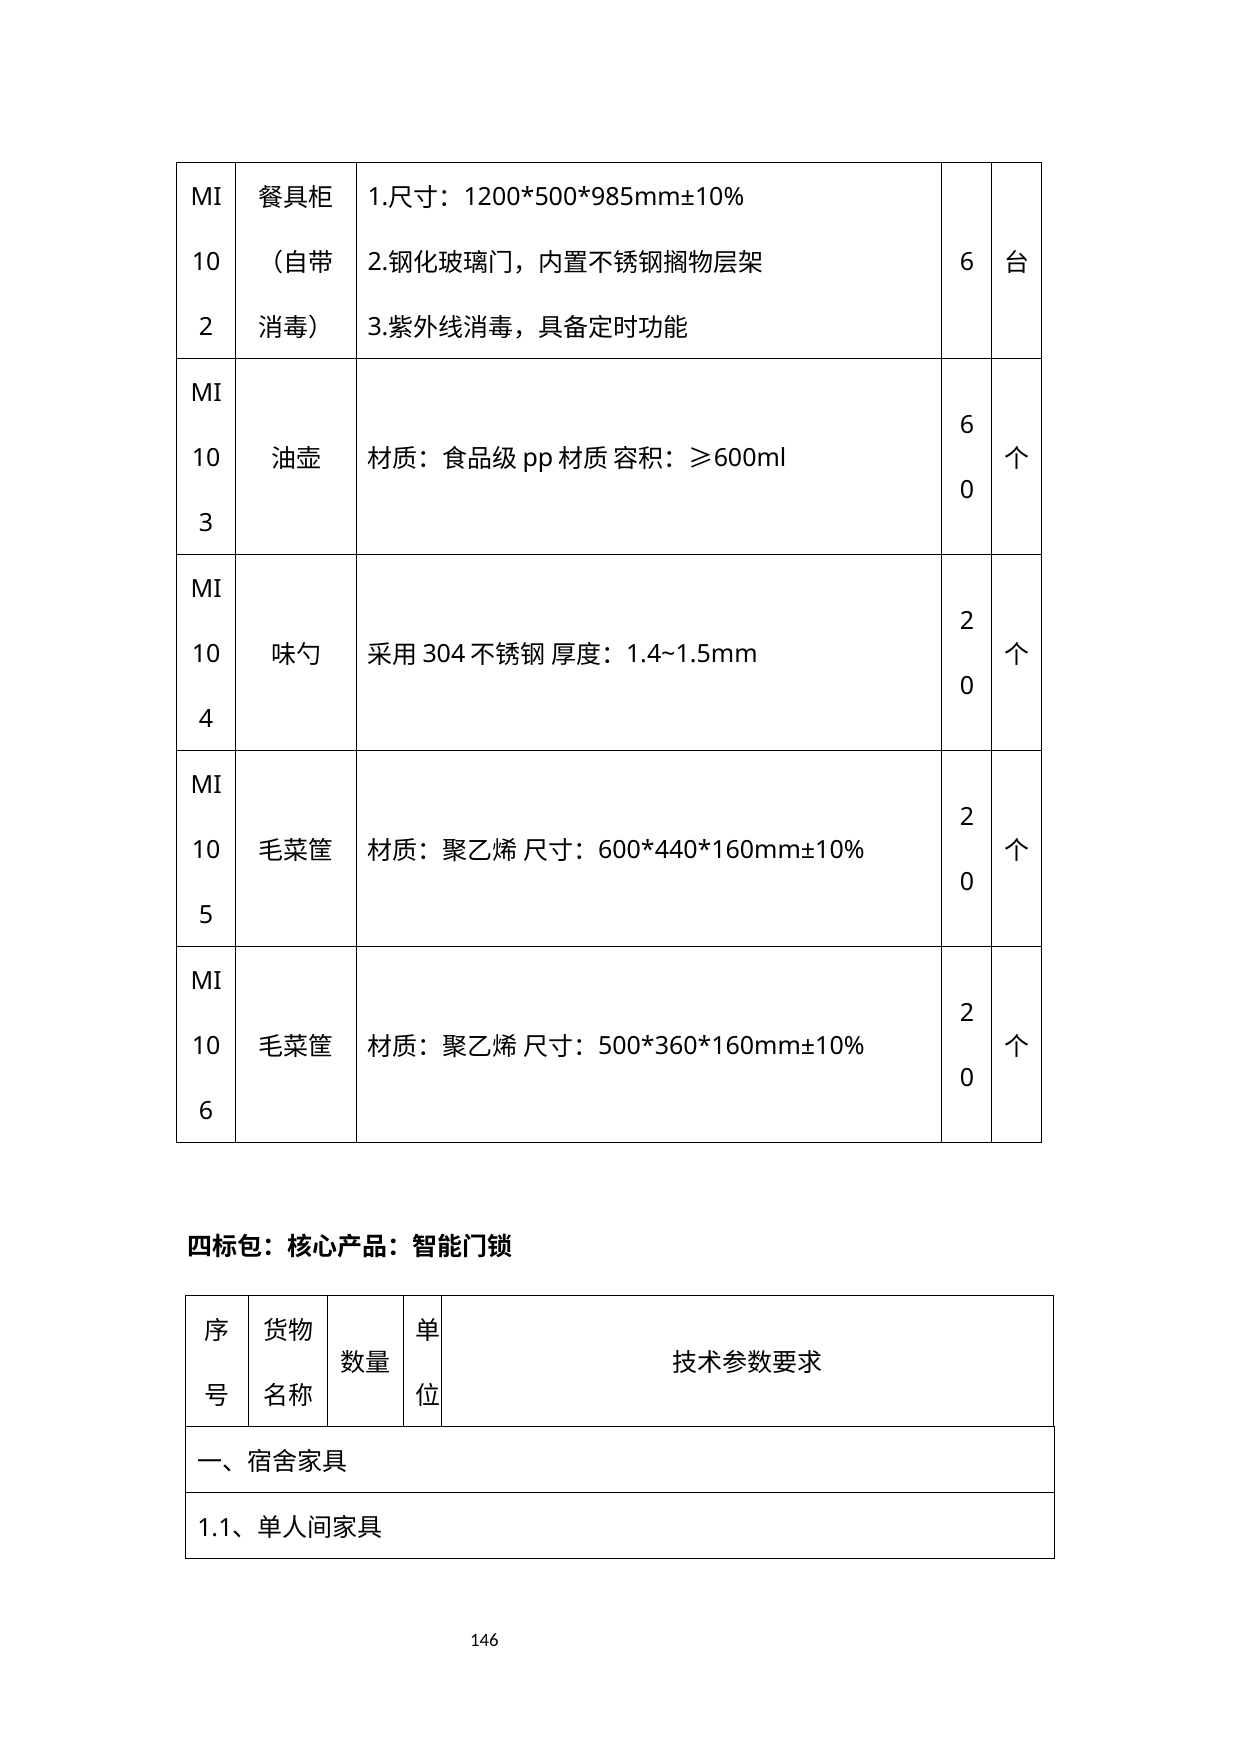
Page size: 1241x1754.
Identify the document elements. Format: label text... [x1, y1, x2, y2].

list 四标包：核心产品：智能门锁 [187, 1212, 1053, 1277]
table_cell 20 [942, 555, 991, 750]
table_header 技术参数要求 [442, 1296, 1053, 1426]
table_cell MI104 [177, 555, 235, 750]
table_cell 1.尺寸：1200*500*985mm±10% 2.钢化玻璃门，内置不锈钢搁物层架 3.紫外线消毒，具备定时功能 [357, 163, 941, 358]
table_header 序号 [186, 1296, 248, 1426]
table_cell 个 [992, 555, 1041, 750]
table_cell MI106 [177, 947, 235, 1142]
table_cell 60 [942, 359, 991, 554]
table_cell 毛菜筐 [236, 751, 356, 946]
table_cell MI103 [177, 359, 235, 554]
table_cell 材质：聚乙烯 尺寸：500*360*160mm±10% [357, 947, 941, 1142]
table_header 数量 [328, 1296, 403, 1426]
table_cell MI102 [177, 163, 235, 358]
table_cell 材质：聚乙烯 尺寸：600*440*160mm±10% [357, 751, 941, 946]
table_cell 个 [992, 751, 1041, 946]
table_cell 餐具柜（自带消毒） [236, 163, 356, 358]
table_cell 个 [992, 359, 1041, 554]
table_cell 油壶 [236, 359, 356, 554]
table_cell 采用304不锈钢 厚度：1.4~1.5mm [357, 555, 941, 750]
table_cell 20 [942, 751, 991, 946]
table_header 货物名称 [249, 1296, 327, 1426]
table_cell 材质：食品级pp材质 容积：≥600ml [357, 359, 941, 554]
table_cell 6 [942, 163, 991, 358]
table_cell 台 [992, 163, 1041, 358]
table_header 单位 [404, 1296, 441, 1426]
table_cell 毛菜筐 [236, 947, 356, 1142]
table_cell 一、宿舍家具 [186, 1427, 1054, 1492]
table_cell 个 [992, 947, 1041, 1142]
table_cell 味勺 [236, 555, 356, 750]
table_cell MI105 [177, 751, 235, 946]
table_cell 20 [942, 947, 991, 1142]
table_cell 1.1、单人间家具 [186, 1493, 1054, 1558]
